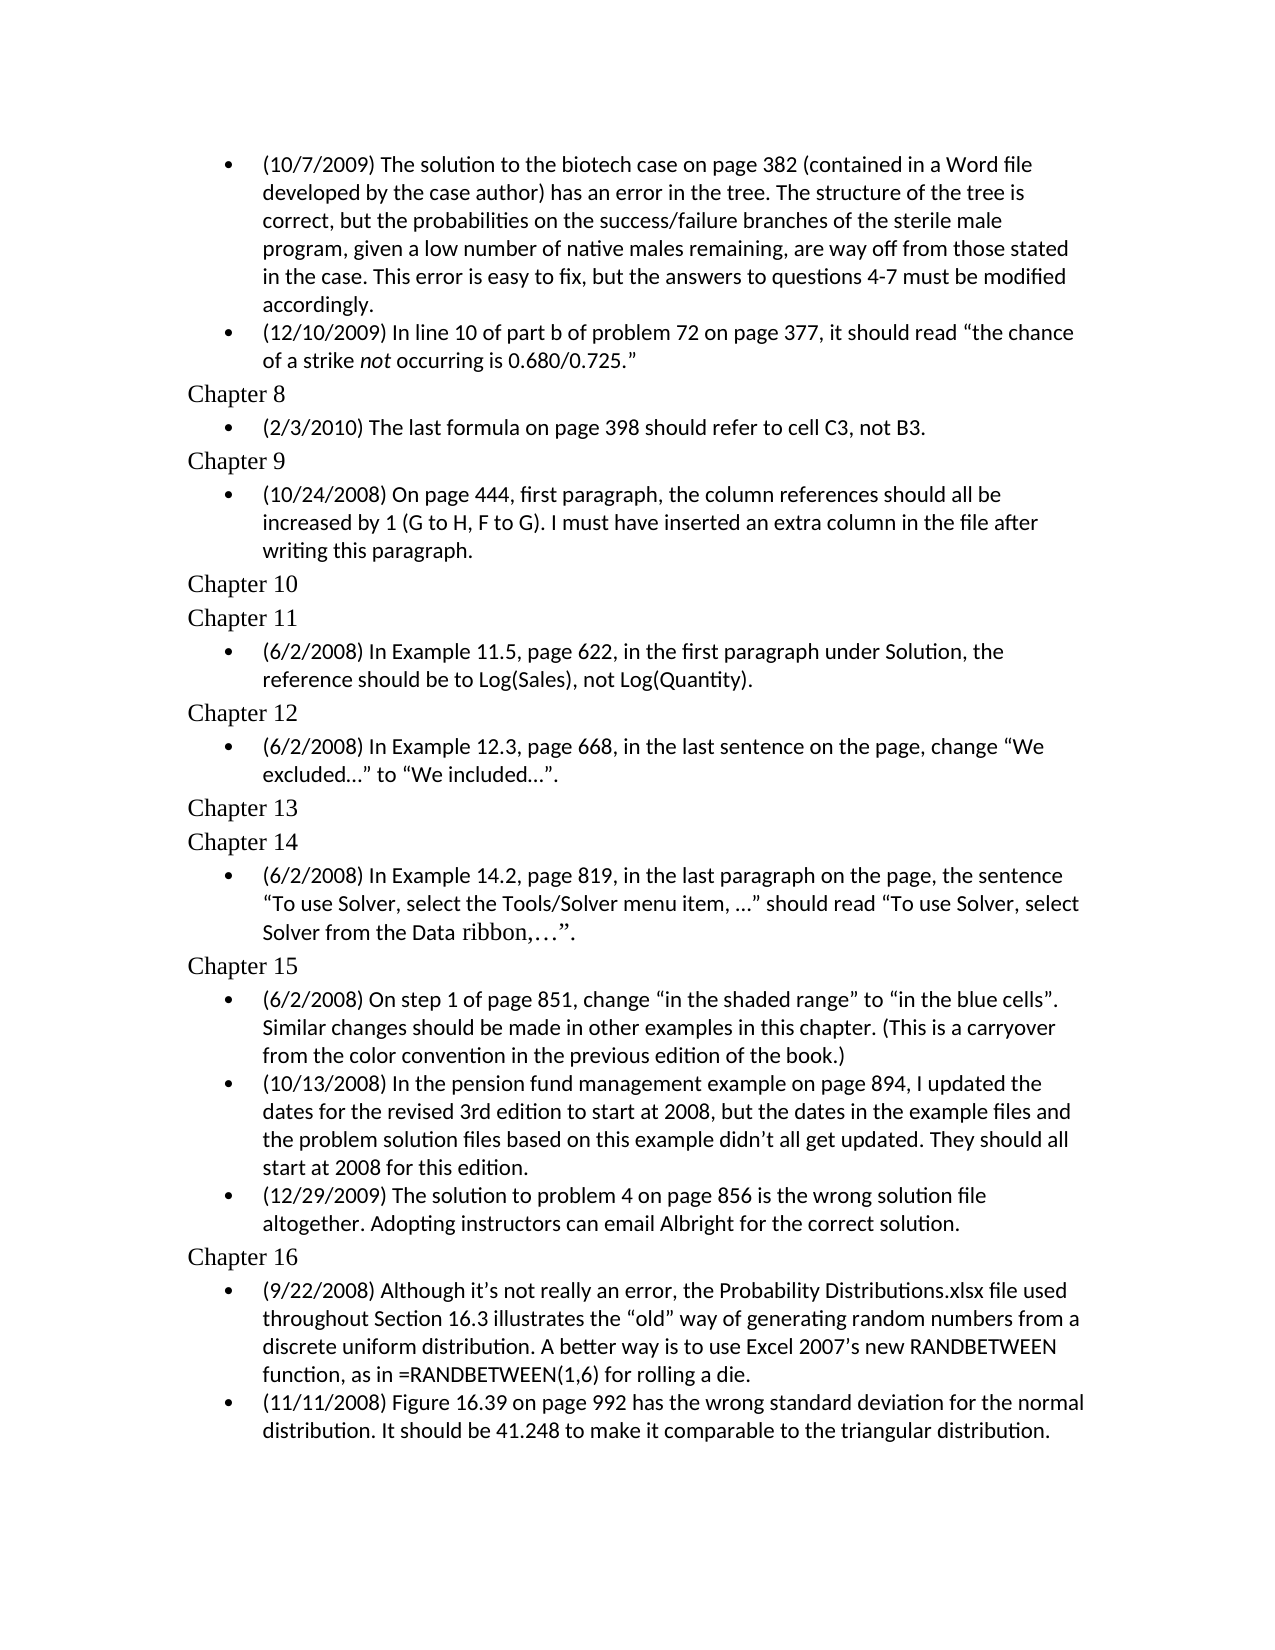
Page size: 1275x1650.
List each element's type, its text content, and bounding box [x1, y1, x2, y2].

list (6/2/2008) In Example 11.5, page 622, in the first paragraph under Solution, the reference should be to Log(Sales), not Log(Quantity). [225, 642, 1087, 698]
text Chapter 11 [187, 608, 1087, 637]
list (6/2/2008) In Example 12.3, page 668, in the last sentence on the page, change “We excluded…” to “We included…”. [225, 737, 1087, 793]
list (12/10/2009) In line 10 of part b of problem 72 on page 377, it should read “the chance of a strike not occurring is 0.680/0.725.” [225, 323, 1087, 379]
list (11/11/2008) Figure 16.39 on page 992 has the wrong standard deviation for the normal distribution. It should be 41.248 to make it comparable to the triangular distribution. [225, 1408, 1087, 1464]
list (12/29/2009) The solution to problem 4 on page 856 is the wrong solution file altogether. Adopting instructors can email Albright for the correct solution. [225, 1196, 1087, 1252]
text Chapter 15 [187, 956, 1087, 985]
text Chapter 13 [187, 798, 1087, 827]
list (10/13/2008) In the pension fund management example on page 894, I updated the dates for the revised 3rd edition to start at 2008, but the dates in the example files and the problem solution files based on this example didn’t all get updated. They should all start at 2008 for this edition. [225, 1079, 1087, 1191]
text Chapter 16 [187, 1257, 1087, 1286]
list (10/24/2008) On page 444, first paragraph, the column references should all be increased by 1 (G to H, F to G). I must have inserted an extra column in the file after writing this paragraph. [225, 485, 1087, 569]
list (6/2/2008) On step 1 of page 851, change “in the shaded range” to “in the blue cells”. Similar changes should be made in other examples in this chapter. (This is a carryover from the color convention in the previous edition of the book.) [225, 990, 1087, 1074]
list (2/3/2010) The last formula on page 398 should refer to cell C3, not B3. [225, 418, 1087, 446]
text Chapter 10 [187, 574, 1087, 603]
list (6/2/2008) In Example 14.2, page 819, in the last paragraph on the page, the sentence “To use Solver, select the Tools/Solver menu item, …” should read “To use Solver, select Solver from the Data ribbon,…”. [225, 866, 1087, 951]
text Chapter 12 [187, 703, 1087, 732]
list (9/22/2008) Although it’s not really an error, the Probability Distributions.xlsx file used throughout Section 16.3 illustrates the “old” way of generating random numbers from a discrete uniform distribution. A better way is to use Excel 2007’s new RANDBETWEEN function, as in =RANDBETWEEN(1,6) for rolling a die. [225, 1291, 1087, 1403]
text Chapter 14 [187, 832, 1087, 861]
list (10/7/2009) The solution to the biotech case on page 382 (contained in a Word file developed by the case author) has an error in the tree. The structure of the tree is correct, but the probabilities on the success/failure branches of the sterile male program, given a low number of native males remaining, are way off from those stated in the case. This error is easy to fix, but the answers to questions 4-7 must be modified accordingly. [225, 150, 1087, 318]
text Chapter 9 [187, 451, 1087, 480]
text Chapter 8 [187, 384, 1087, 413]
